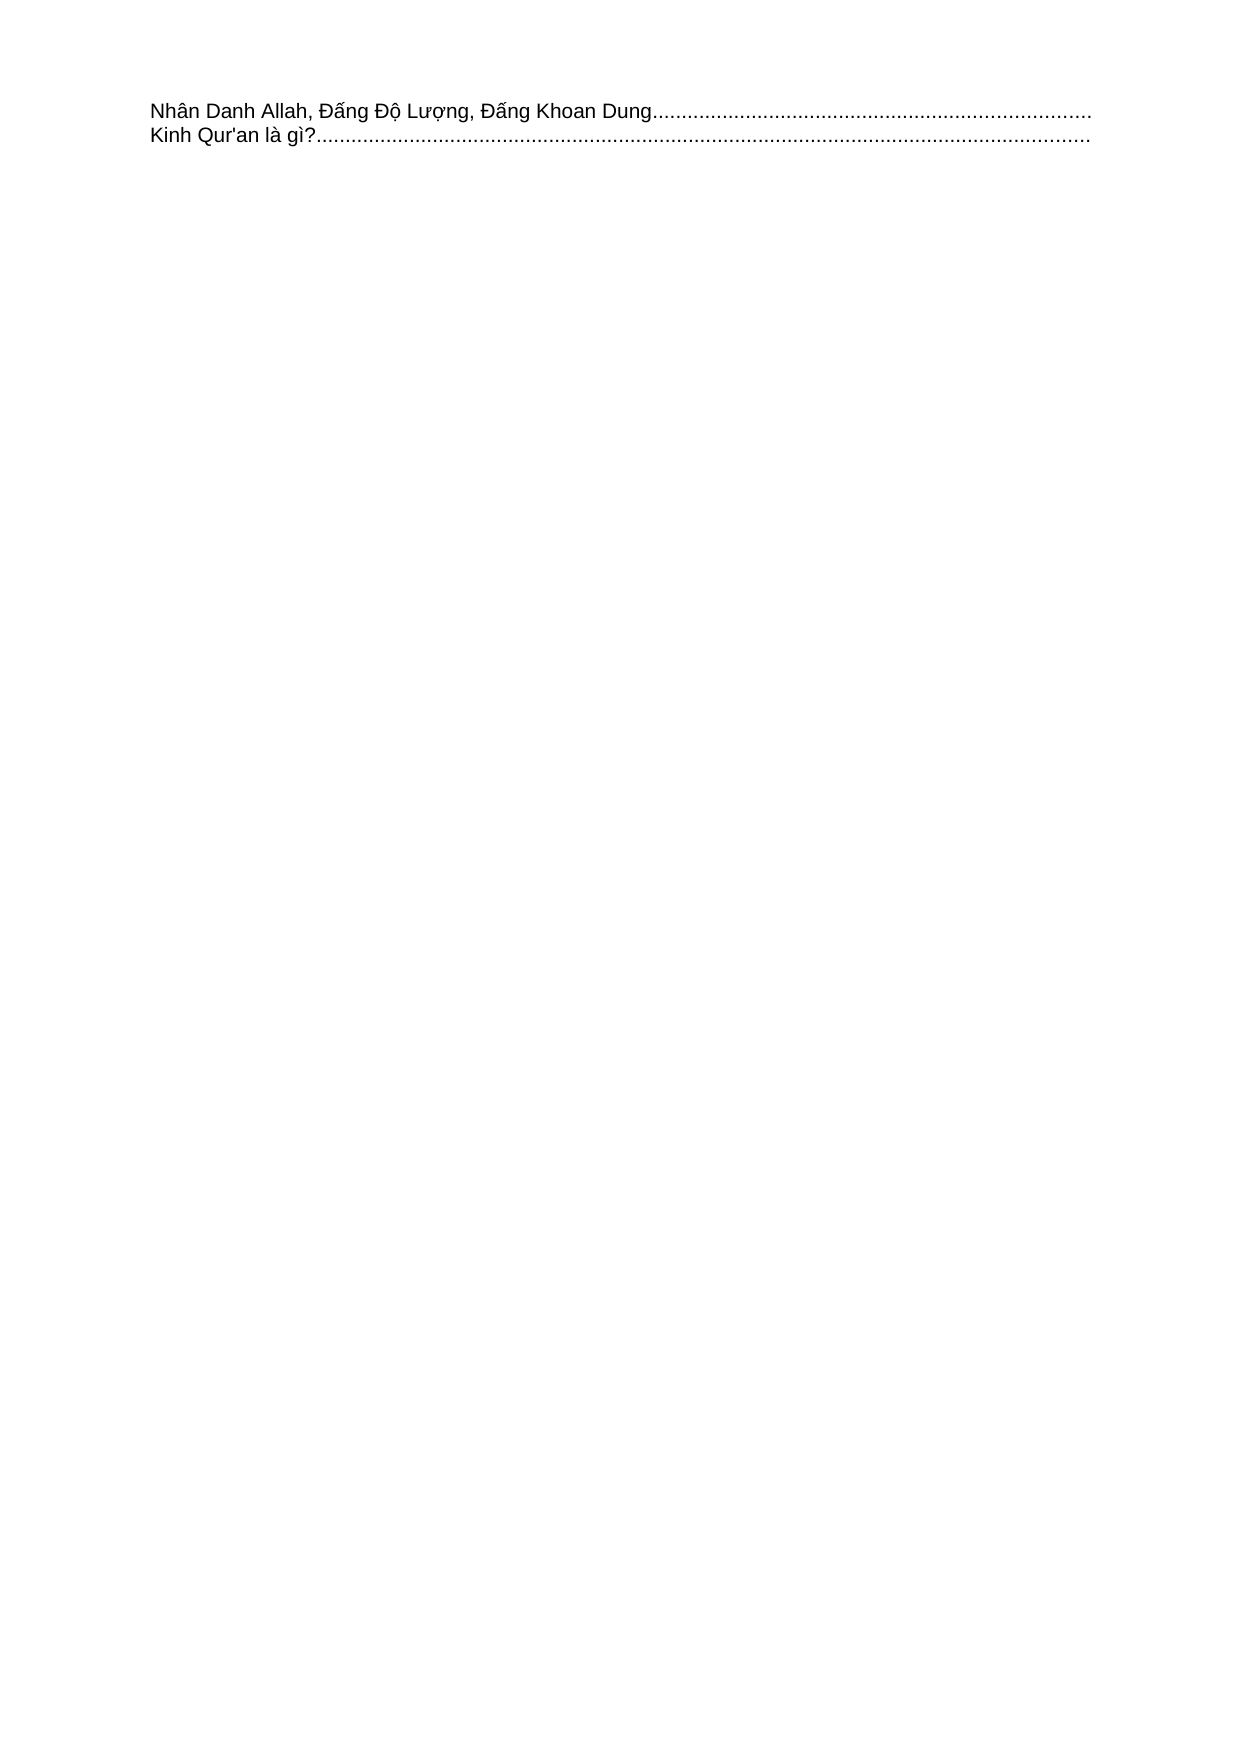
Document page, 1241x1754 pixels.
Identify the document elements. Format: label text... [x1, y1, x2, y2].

text Nhân Danh Allah, Đấng Độ Lượng, Đấng Khoan Dung [150, 99, 1090, 123]
text Kinh Qur'an là gì? [150, 123, 1090, 147]
